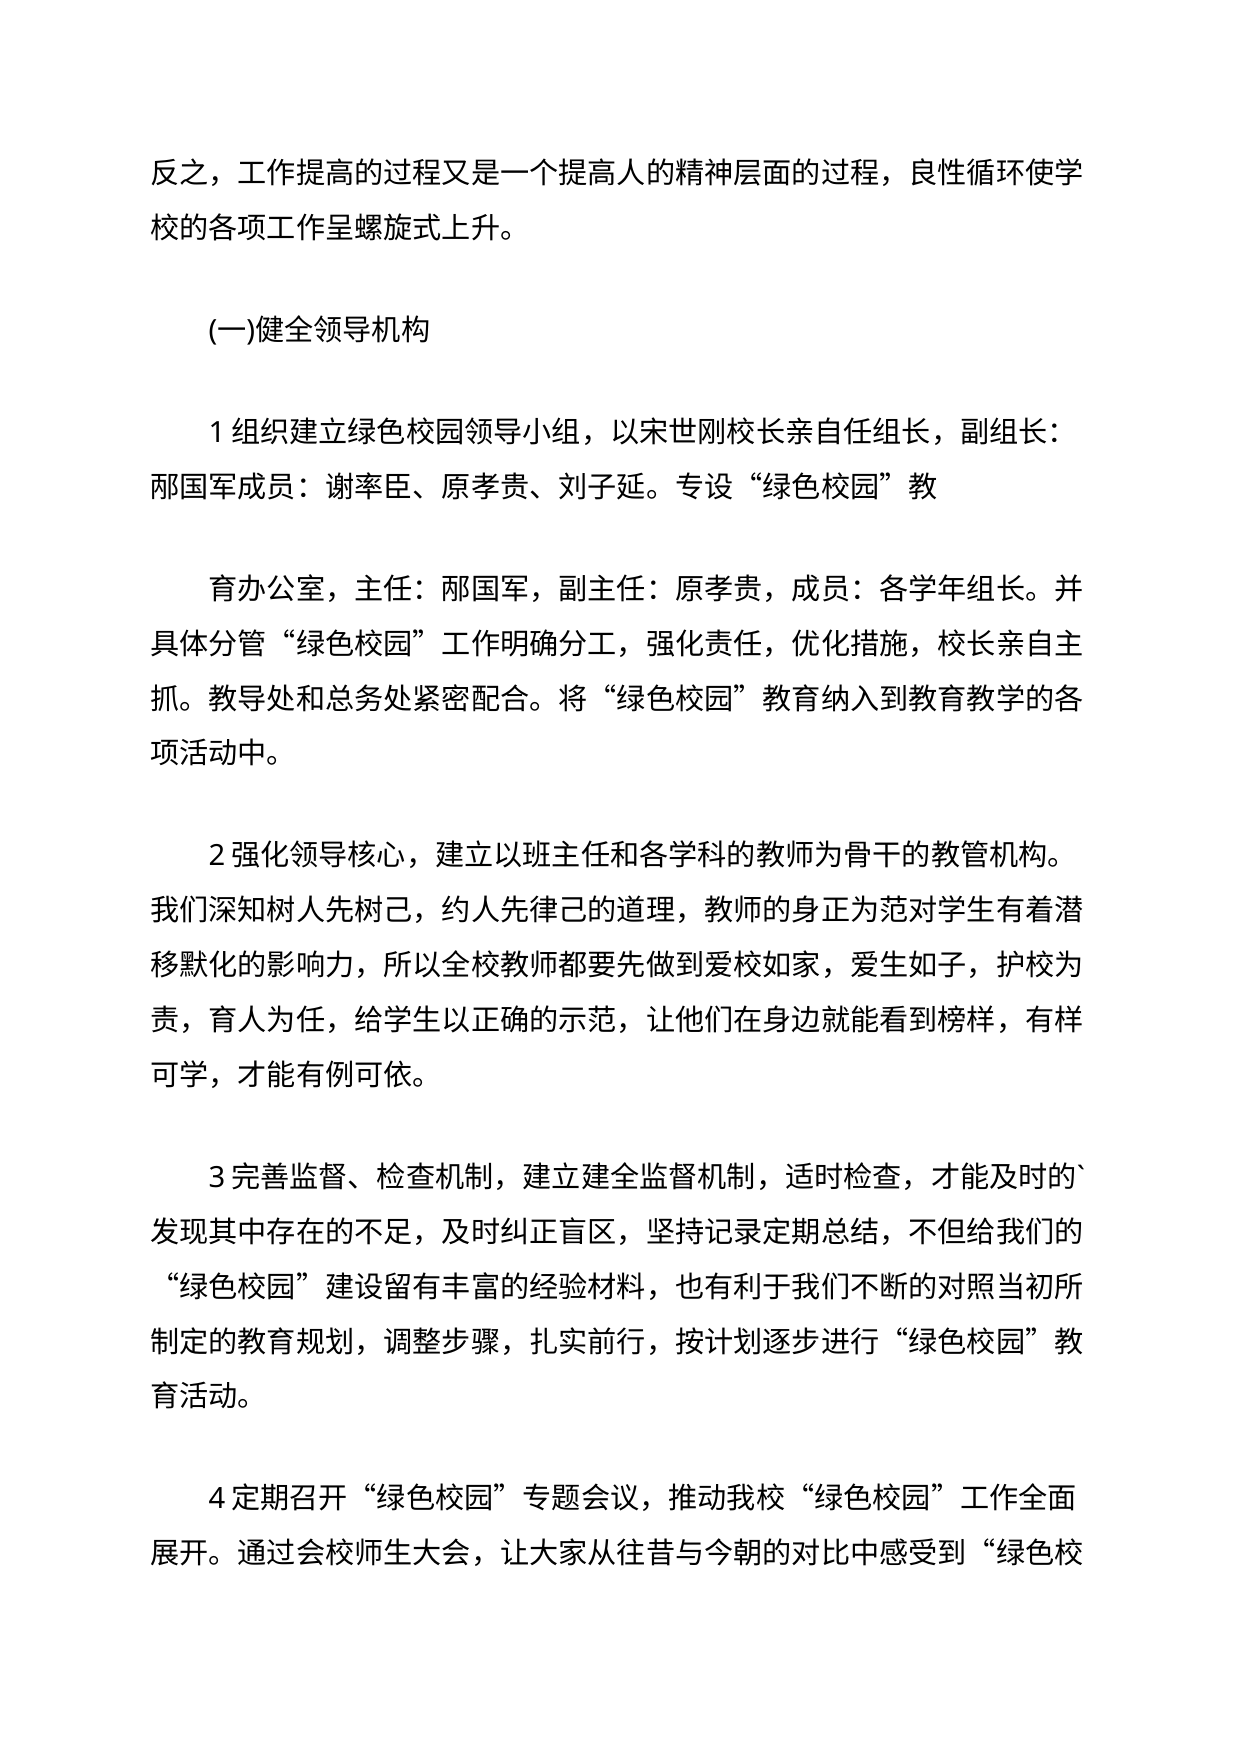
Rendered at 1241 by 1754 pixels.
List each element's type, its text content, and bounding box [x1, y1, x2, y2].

text 3完善监督、检查机制，建立建全监督机制，适时检查，才能及时的`发现其中存在的不足，及时纠正盲区，坚持记录定期总结，不但给我们的“绿色校园”建设留有丰富的经验材料，也有利于我们不断的对照当初所制定的教育规划，调整步骤，扎实前行，按计划逐步进行“绿色校园”教育活动。 [150, 1153, 1090, 1415]
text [150, 1475, 1090, 1572]
text 2强化领导核心，建立以班主任和各学科的教师为骨干的教管机构。我们深知树人先树己，约人先律己的道理，教师的身正为范对学生有着潜移默化的影响力，所以全校教师都要先做到爱校如家，爱生如子，护校为责，育人为任，给学生以正确的示范，让他们在身边就能看到榜样，有样可学，才能有例可依。 [150, 832, 1090, 1094]
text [150, 150, 1090, 247]
text (一)健全领导机构 [150, 307, 1090, 349]
text 育办公室，主任：邴国军，副主任：原孝贵，成员：各学年组长。并具体分管“绿色校园”工作明确分工，强化责任，优化措施，校长亲自主抓。教导处和总务处紧密配合。将“绿色校园”教育纳入到教育教学的各项活动中。 [150, 565, 1090, 772]
text 1组织建立绿色校园领导小组，以宋世刚校长亲自任组长，副组长：邴国军成员：谢率臣、原孝贵、刘子延。专设“绿色校园”教 [150, 409, 1090, 506]
